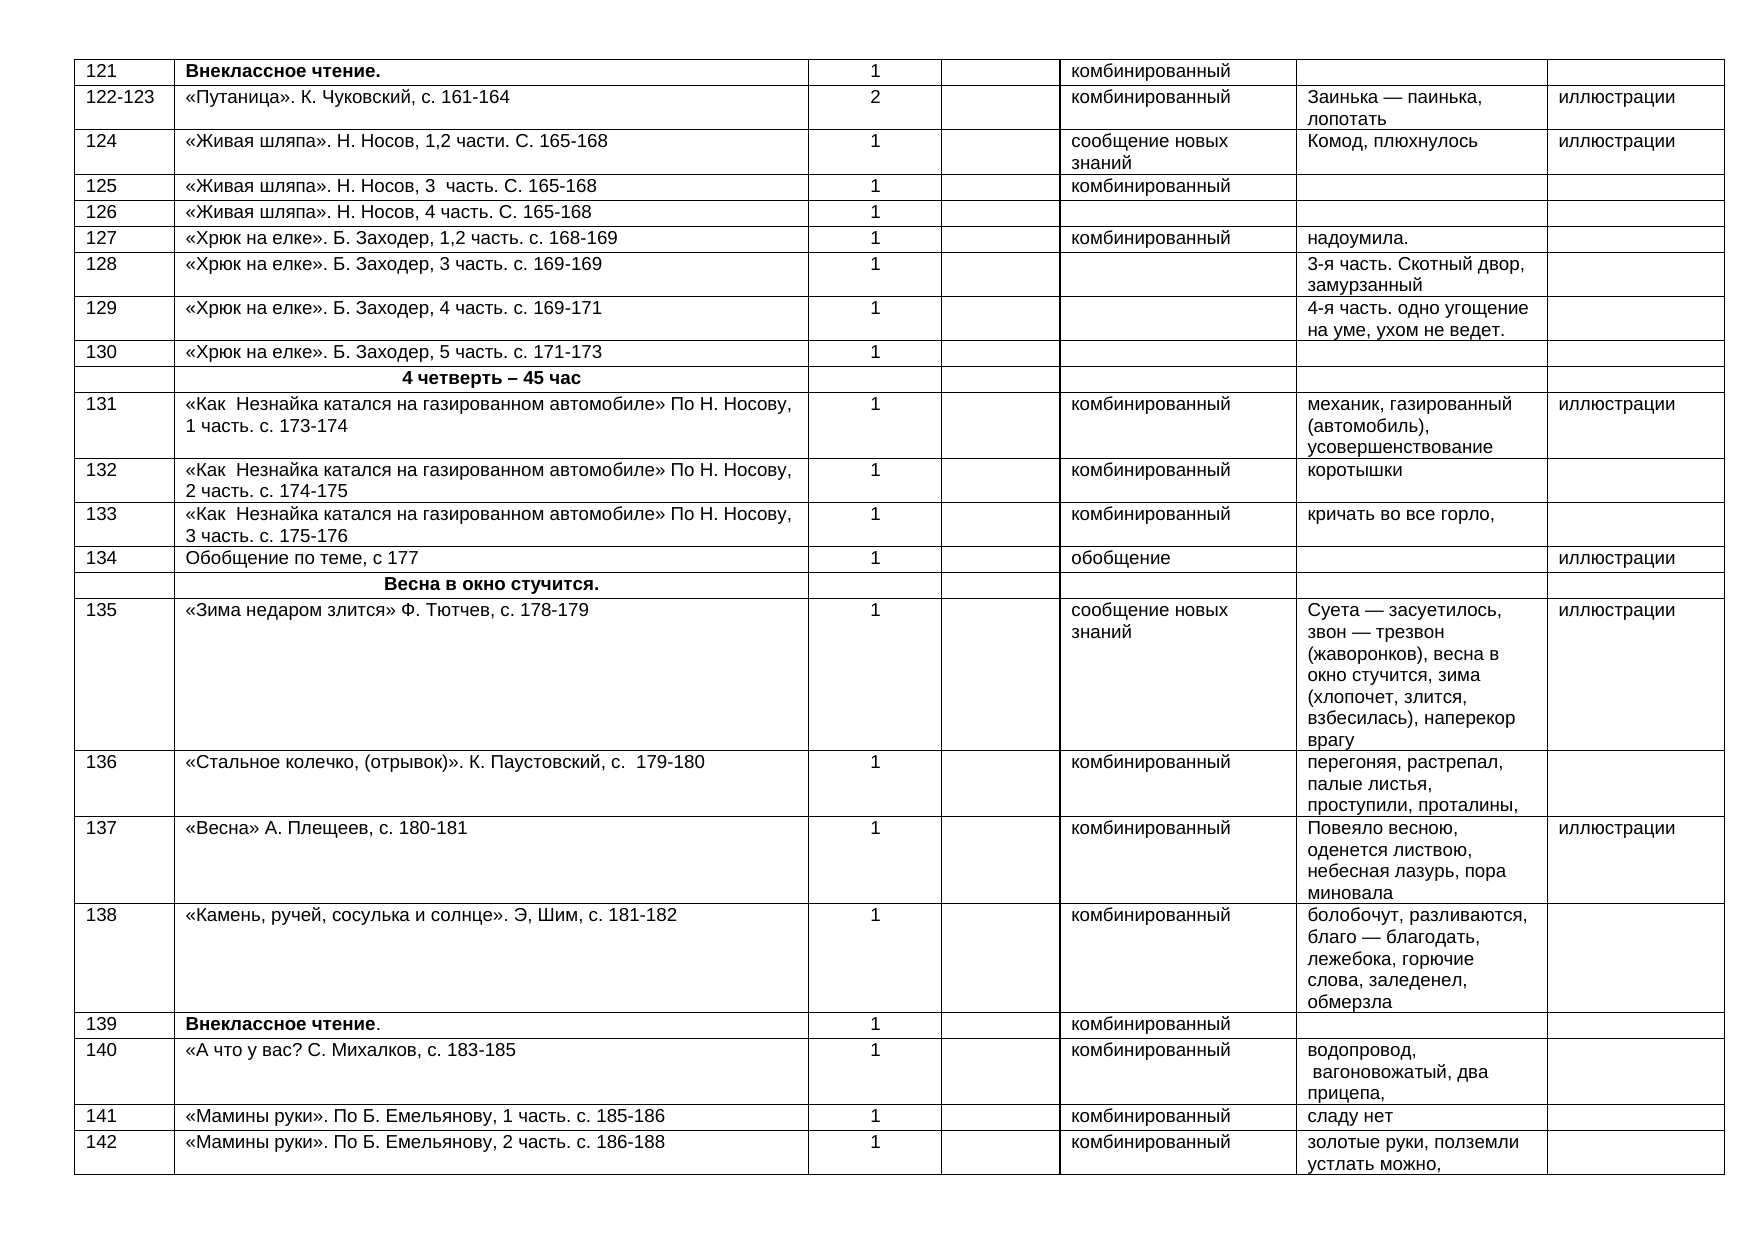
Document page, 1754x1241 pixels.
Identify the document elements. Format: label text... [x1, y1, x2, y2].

table_cell [942, 393, 1059, 458]
table_cell 2 [809, 86, 941, 129]
table_cell комбинированный [1061, 175, 1296, 199]
table_cell 1 [809, 60, 941, 85]
table_cell комбинированный [1061, 459, 1296, 502]
table_cell [1297, 547, 1547, 572]
table_cell иллюстрации [1548, 817, 1724, 903]
table_cell Внеклассное чтение. [175, 1013, 808, 1038]
table_cell 1 [809, 297, 941, 340]
table_cell 133 [75, 503, 174, 546]
table_cell водопровод, вагоновожатый, два прицепа, [1297, 1039, 1547, 1104]
table_cell комбинированный [1061, 60, 1296, 85]
table_cell 142 [75, 1131, 174, 1174]
table_cell кричать во все горло, [1297, 503, 1547, 546]
table_cell [809, 573, 941, 598]
table_cell 134 [75, 547, 174, 572]
table_cell надоумила. [1297, 227, 1547, 252]
table_cell [942, 817, 1059, 903]
table_cell [942, 503, 1059, 546]
table_cell Комод, плюхнулось [1297, 130, 1547, 173]
table_cell [942, 201, 1059, 226]
table_cell [1061, 253, 1296, 296]
table_cell [1548, 341, 1724, 366]
table_cell [1297, 341, 1547, 366]
table_cell [1061, 573, 1296, 598]
table_cell комбинированный [1061, 86, 1296, 129]
table_cell механик, газированный (автомобиль), усовершенствование [1297, 393, 1547, 458]
table_cell коротышки [1297, 459, 1547, 502]
table_cell Заинька — паинька, лопотать [1297, 86, 1547, 129]
table_cell [942, 60, 1059, 85]
table_cell 132 [75, 459, 174, 502]
table_cell 121 [75, 60, 174, 85]
table_cell 136 [75, 751, 174, 816]
table_cell [942, 751, 1059, 816]
table_cell [1548, 1013, 1724, 1038]
table_cell [75, 367, 174, 392]
table_cell [1548, 175, 1724, 199]
table_cell [942, 175, 1059, 199]
table_cell комбинированный [1061, 227, 1296, 252]
table_cell [942, 1105, 1059, 1130]
table_cell «Как Незнайка катался на газированном автомобиле» По Н. Носову, 3 часть. с. 175-176 [175, 503, 808, 546]
table_cell комбинированный [1061, 1131, 1296, 1174]
table_cell 1 [809, 547, 941, 572]
table_cell [1297, 175, 1547, 199]
table_cell 1 [809, 459, 941, 502]
table_cell [1297, 573, 1547, 598]
table_cell «Весна» А. Плещеев, с. 180-181 [175, 817, 808, 903]
table_cell 1 [809, 1105, 941, 1130]
table_cell «Живая шляпа». Н. Носов, 3 часть. С. 165-168 [175, 175, 808, 199]
table_cell [942, 253, 1059, 296]
table_cell 138 [75, 904, 174, 1012]
table_cell [1548, 751, 1724, 816]
table_cell «Путаница». К. Чуковский, с. 161-164 [175, 86, 808, 129]
table_cell [1297, 201, 1547, 226]
table_cell перегоняя, растрепал, палые листья, проступили, проталины, [1297, 751, 1547, 816]
table_cell «Живая шляпа». Н. Носов, 4 часть. С. 165-168 [175, 201, 808, 226]
table_cell комбинированный [1061, 393, 1296, 458]
table_cell [1061, 367, 1296, 392]
table_cell [942, 1131, 1059, 1174]
table_cell комбинированный [1061, 751, 1296, 816]
table_cell Весна в окно стучится. [175, 573, 808, 598]
table_cell 129 [75, 297, 174, 340]
table_cell «А что у вас? С. Михалков, с. 183-185 [175, 1039, 808, 1104]
table_cell [1548, 1039, 1724, 1104]
table_cell [942, 904, 1059, 1012]
table_cell 1 [809, 341, 941, 366]
table_cell [1548, 253, 1724, 296]
table_cell «Стальное колечко, (отрывок)». К. Паустовский, с. 179-180 [175, 751, 808, 816]
table_cell сладу нет [1297, 1105, 1547, 1130]
table_cell [942, 130, 1059, 173]
table_cell [942, 86, 1059, 129]
table_cell «Мамины руки». По Б. Емельянову, 1 часть. с. 185-186 [175, 1105, 808, 1130]
table_cell [942, 367, 1059, 392]
table_cell иллюстрации [1548, 86, 1724, 129]
table_cell «Хрюк на елке». Б. Заходер, 3 часть. с. 169-169 [175, 253, 808, 296]
table_cell Суета — засуетилось, звон — трезвон (жаворонков), весна в окно стучится, зима (хлопочет, злится, взбесилась), наперекор врагу [1297, 599, 1547, 750]
table_cell комбинированный [1061, 1013, 1296, 1038]
table_cell [1548, 297, 1724, 340]
table_cell 139 [75, 1013, 174, 1038]
table_cell Обобщение по теме, с 177 [175, 547, 808, 572]
table_cell [1548, 367, 1724, 392]
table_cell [175, 1131, 808, 1174]
table_cell [1061, 297, 1296, 340]
table_cell 4 четверть – 45 час [175, 367, 808, 392]
table_cell [1061, 201, 1296, 226]
table_cell комбинированный [1061, 817, 1296, 903]
table_cell Внеклассное чтение. [175, 60, 808, 85]
table_cell 1 [809, 393, 941, 458]
table_cell 131 [75, 393, 174, 458]
table_cell [1548, 201, 1724, 226]
table_cell [1548, 573, 1724, 598]
table_cell [942, 341, 1059, 366]
table_cell [75, 573, 174, 598]
table_cell 1 [809, 817, 941, 903]
table_cell 141 [75, 1105, 174, 1130]
table_cell «Хрюк на елке». Б. Заходер, 4 часть. с. 169-171 [175, 297, 808, 340]
table_cell «Как Незнайка катался на газированном автомобиле» По Н. Носову, 1 часть. с. 173-174 [175, 393, 808, 458]
table_cell «Зима недаром злится» Ф. Тютчев, с. 178-179 [175, 599, 808, 750]
table_cell комбинированный [1061, 1105, 1296, 1130]
table_cell [1548, 60, 1724, 85]
table_cell [942, 573, 1059, 598]
table_cell [1548, 503, 1724, 546]
table_cell 122-123 [75, 86, 174, 129]
table_cell болобочут, разливаются, благо — благодать, лежебока, горючие слова, заледенел, обмерзла [1297, 904, 1547, 1012]
table_cell [809, 367, 941, 392]
table_cell иллюстрации [1548, 599, 1724, 750]
table_cell [1297, 1013, 1547, 1038]
table_cell 127 [75, 227, 174, 252]
table_cell «Хрюк на елке». Б. Заходер, 5 часть. с. 171-173 [175, 341, 808, 366]
table_cell 128 [75, 253, 174, 296]
table_cell 1 [809, 175, 941, 199]
table_cell 124 [75, 130, 174, 173]
table_cell сообщение новых знаний [1061, 599, 1296, 750]
table_cell [942, 599, 1059, 750]
table_cell 1 [809, 130, 941, 173]
table_cell обобщение [1061, 547, 1296, 572]
table_cell [1061, 341, 1296, 366]
table_cell [1548, 227, 1724, 252]
table_cell 1 [809, 751, 941, 816]
table_cell [942, 227, 1059, 252]
table_cell [942, 547, 1059, 572]
table_cell комбинированный [1061, 904, 1296, 1012]
table_cell «Хрюк на елке». Б. Заходер, 1,2 часть. с. 168-169 [175, 227, 808, 252]
table_cell 1 [809, 227, 941, 252]
table_cell 4-я часть. одно угощение на уме, ухом не ведет. [1297, 297, 1547, 340]
table_cell сообщение новых знаний [1061, 130, 1296, 173]
table_cell 1 [809, 1131, 941, 1174]
table_cell иллюстрации [1548, 547, 1724, 572]
table_cell 1 [809, 503, 941, 546]
table_cell «Живая шляпа». Н. Носов, 1,2 части. С. 165-168 [175, 130, 808, 173]
table_cell [1297, 60, 1547, 85]
table_cell 1 [809, 253, 941, 296]
table_cell 1 [809, 1039, 941, 1104]
table_cell иллюстрации [1548, 393, 1724, 458]
table_cell [1548, 904, 1724, 1012]
table_cell комбинированный [1061, 1039, 1296, 1104]
table_cell [1548, 1105, 1724, 1130]
table_cell Повеяло весною, оденется листвою, небесная лазурь, пора миновала [1297, 817, 1547, 903]
table_cell 1 [809, 1013, 941, 1038]
table_cell 125 [75, 175, 174, 199]
table_cell «Камень, ручей, сосулька и солнце». Э, Шим, с. 181-182 [175, 904, 808, 1012]
table_cell 135 [75, 599, 174, 750]
table_cell [1548, 1131, 1724, 1174]
table_cell иллюстрации [1548, 130, 1724, 173]
table_cell 1 [809, 599, 941, 750]
table_cell 1 [809, 201, 941, 226]
table_cell [942, 459, 1059, 502]
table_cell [1297, 1131, 1547, 1174]
table_cell 137 [75, 817, 174, 903]
table_cell 126 [75, 201, 174, 226]
table_cell [942, 297, 1059, 340]
table_cell 130 [75, 341, 174, 366]
table_cell [1297, 367, 1547, 392]
table_cell комбинированный [1061, 503, 1296, 546]
table_cell [942, 1039, 1059, 1104]
table_cell «Как Незнайка катался на газированном автомобиле» По Н. Носову, 2 часть. с. 174-175 [175, 459, 808, 502]
table_cell 140 [75, 1039, 174, 1104]
table_cell 3-я часть. Скотный двор, замурзанный [1297, 253, 1547, 296]
table_cell 1 [809, 904, 941, 1012]
table_cell [942, 1013, 1059, 1038]
table_cell [1548, 459, 1724, 502]
